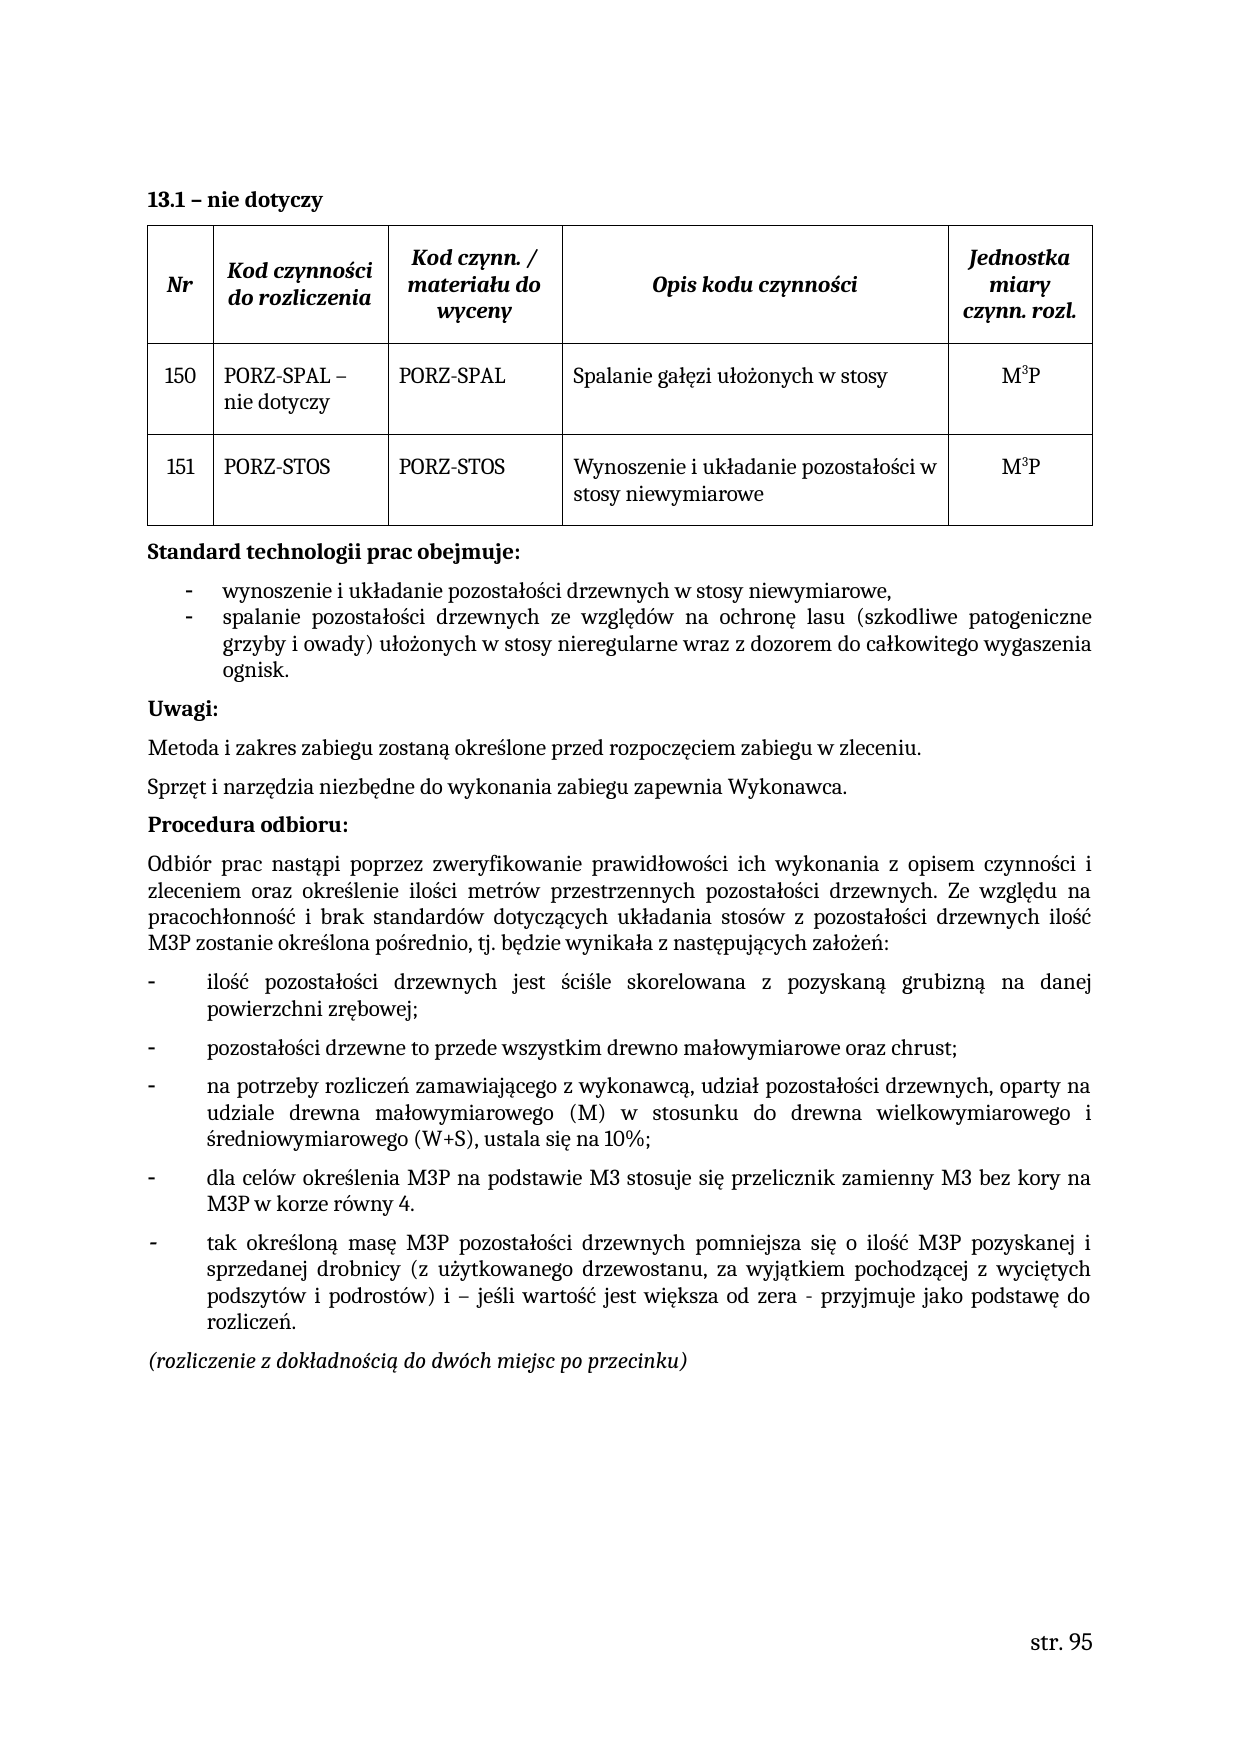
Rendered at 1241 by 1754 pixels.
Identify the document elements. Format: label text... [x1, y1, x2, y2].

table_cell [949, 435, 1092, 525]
text Odbiór prac nastąpi poprzez zweryfikowanie prawidłowości ich wykonania z opisem czynności i zleceniem oraz określenie ilości metrów przestrzennych pozostałości drzewnych. Ze względu na pracochłonność i brak standardów dotyczących układania stosów z pozostałości drzewnych ilość M3P zostanie określona pośrednio, tj. będzie wynikała z następujących założeń: [148, 851, 1093, 957]
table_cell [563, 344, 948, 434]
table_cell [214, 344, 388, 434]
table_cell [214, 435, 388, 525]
text 13.1 – nie dotyczy [148, 186, 1093, 213]
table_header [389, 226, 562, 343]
list ilość pozostałości drzewnych jest ściśle skorelowana z pozyskaną grubizną na danej powierzchni zrębowej; [148, 969, 1093, 1022]
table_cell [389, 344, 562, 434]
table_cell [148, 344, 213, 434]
list pozostałości drzewne to przede wszystkim drewno małowymiarowe oraz chrust; [148, 1034, 1093, 1061]
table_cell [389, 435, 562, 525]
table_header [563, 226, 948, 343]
list dla celów określenia M3P na podstawie M3 stosuje się przelicznik zamienny M3 bez kory na M3P w korze równy 4. [148, 1165, 1093, 1217]
text Metoda i zakres zabiegu zostaną określone przed rozpoczęciem zabiegu w zleceniu. [148, 734, 1093, 761]
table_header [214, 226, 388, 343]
list na potrzeby rozliczeń zamawiającego z wykonawcą, udział pozostałości drzewnych, oparty na udziale drewna małowymiarowego (M) w stosunku do drewna wielkowymiarowego i średniowymiarowego (W+S), ustala się na 10%; [148, 1073, 1093, 1152]
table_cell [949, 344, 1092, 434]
text Sprzęt i narzędzia niezbędne do wykonania zabiegu zapewnia Wykonawca. [148, 773, 1093, 800]
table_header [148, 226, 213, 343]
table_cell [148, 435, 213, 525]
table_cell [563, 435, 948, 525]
text Standard technologii prac obejmuje: [148, 539, 1093, 565]
text Uwagi: [148, 696, 1093, 722]
list tak określoną masę M3P pozostałości drzewnych pomniejsza się o ilość M3P pozyskanej i sprzedanej drobnicy (z użytkowanego drzewostanu, za wyjątkiem pochodzącej z wyciętych podszytów i podrostów) i – jeśli wartość jest większa od zera - przyjmuje jako podstawę do rozliczeń. [148, 1230, 1093, 1335]
text (rozliczenie z dokładnością do dwóch miejsc po przecinku) [148, 1348, 1093, 1374]
text Procedura odbioru: [148, 812, 1093, 839]
list wynoszenie i układanie pozostałości drzewnych w stosy niewymiarowe, [185, 578, 1093, 604]
list spalanie pozostałości drzewnych ze względów na ochronę lasu (szkodliwe patogeniczne grzyby i owady) ułożonych w stosy nieregularne wraz z dozorem do całkowitego wygaszenia ognisk. [185, 604, 1093, 683]
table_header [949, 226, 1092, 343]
